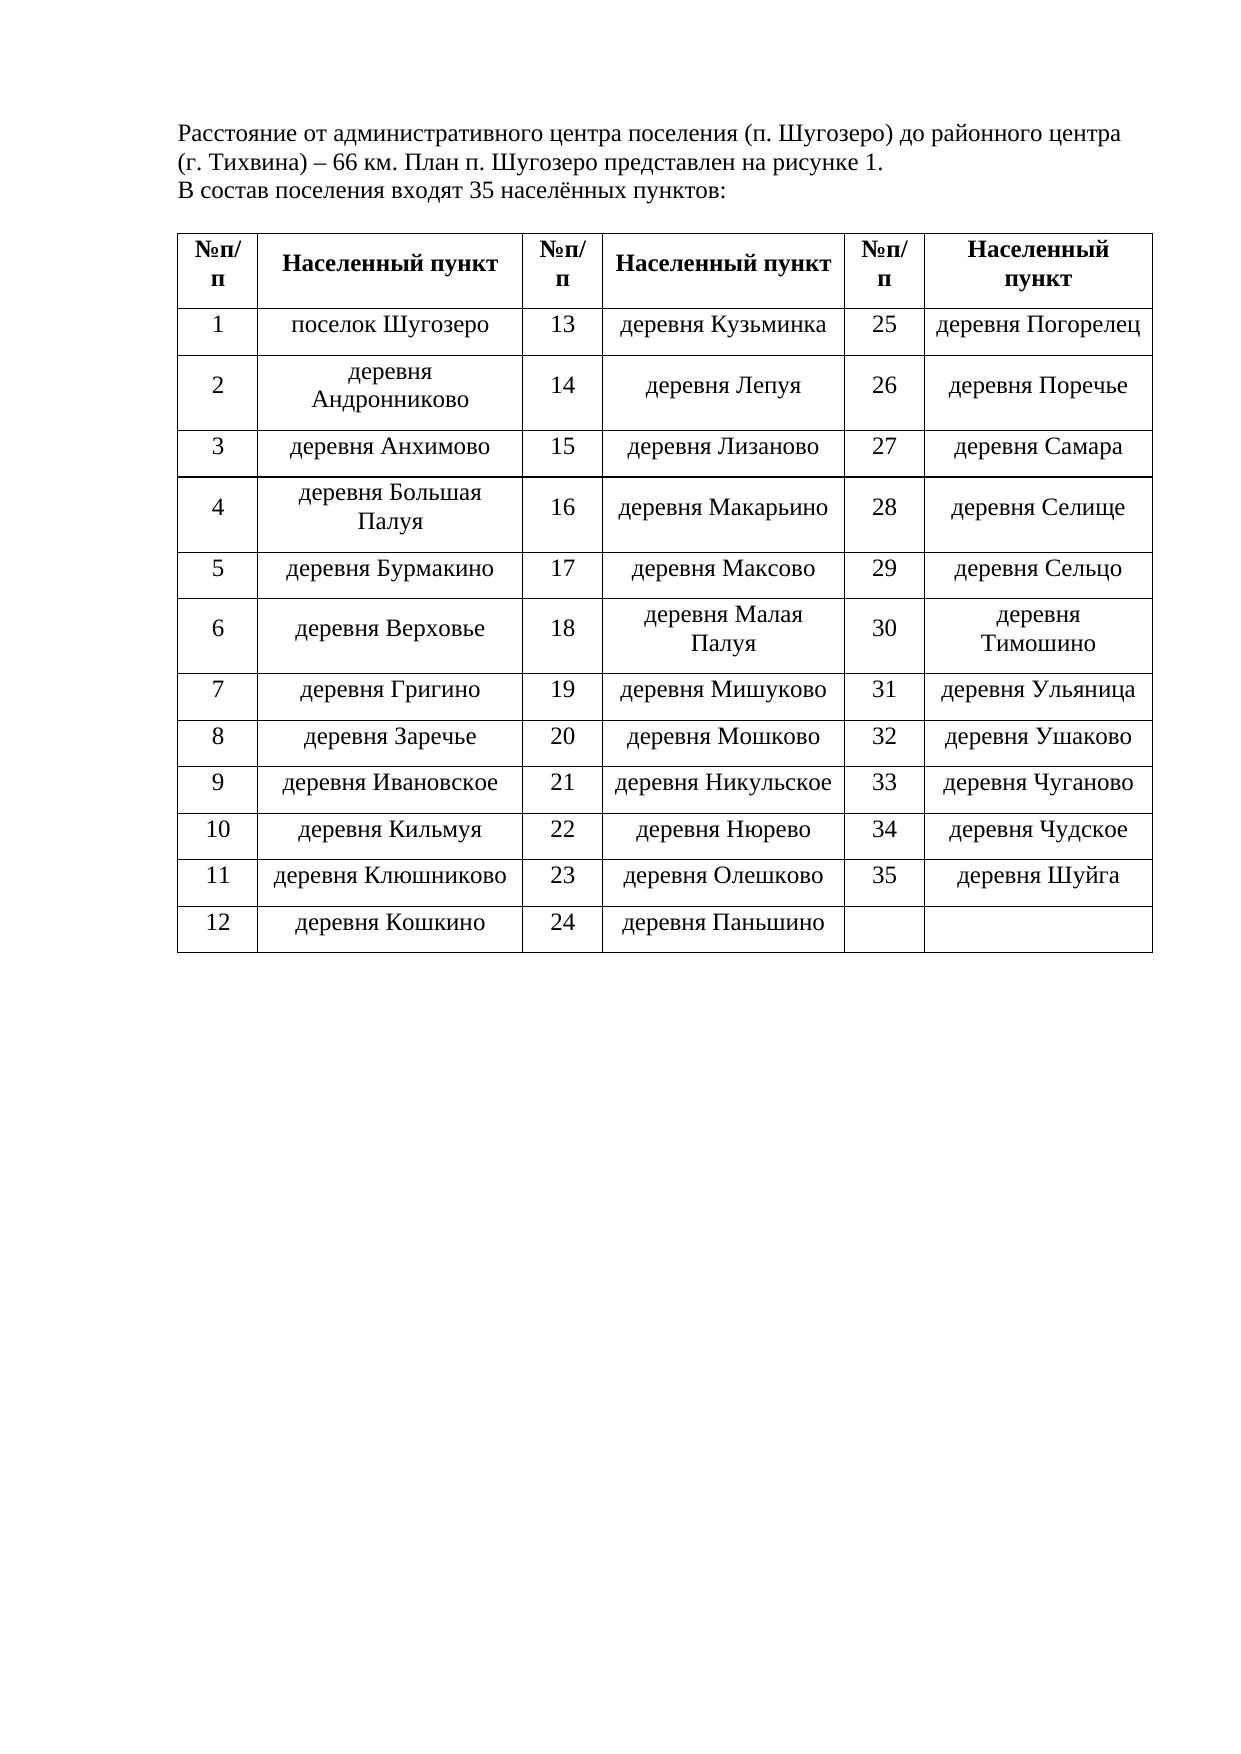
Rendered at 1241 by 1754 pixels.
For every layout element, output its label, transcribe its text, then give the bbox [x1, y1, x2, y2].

table_cell деревня Бурмакино [258, 553, 522, 598]
table_cell деревня Чуганово [925, 767, 1152, 813]
table_cell 6 [178, 599, 257, 673]
table_header Населенный пункт [603, 234, 844, 308]
table_cell деревня Малая Палуя [603, 599, 844, 673]
table_cell поселок Шугозеро [258, 309, 522, 355]
table_cell 31 [845, 674, 924, 720]
table_cell деревня Кошкино [258, 907, 522, 952]
table_cell деревня Паньшино [603, 907, 844, 952]
table_cell 30 [845, 599, 924, 673]
table_header №п/п [178, 234, 257, 308]
table_cell 29 [845, 553, 924, 598]
table_cell 32 [845, 721, 924, 766]
table_cell деревня Мошково [603, 721, 844, 766]
table_cell деревня Самара [925, 431, 1152, 476]
table_cell 19 [523, 674, 602, 720]
table_cell 21 [523, 767, 602, 813]
table_cell 5 [178, 553, 257, 598]
table_cell 7 [178, 674, 257, 720]
table_cell деревня Тимошино [925, 599, 1152, 673]
table_cell 33 [845, 767, 924, 813]
table_cell 15 [523, 431, 602, 476]
table_cell деревня Чудское [925, 814, 1152, 859]
table_cell 25 [845, 309, 924, 355]
table_cell деревня Ушаково [925, 721, 1152, 766]
table_cell 10 [178, 814, 257, 859]
table_cell 11 [178, 860, 257, 906]
table_cell 2 [178, 356, 257, 430]
table_cell деревня Олешково [603, 860, 844, 906]
table_cell деревня Ульяница [925, 674, 1152, 720]
table_cell деревня Ивановское [258, 767, 522, 813]
table_cell деревня Мишуково [603, 674, 844, 720]
table_cell деревня Заречье [258, 721, 522, 766]
table_cell деревня Кузьминка [603, 309, 844, 355]
table_header Населенный пункт [258, 234, 522, 308]
table_header №п/п [523, 234, 602, 308]
table_cell 13 [523, 309, 602, 355]
table_cell деревня Верховье [258, 599, 522, 673]
table_header №п/п [845, 234, 924, 308]
table_cell деревня Нюрево [603, 814, 844, 859]
table_cell 12 [178, 907, 257, 952]
table_cell деревня Андронниково [258, 356, 522, 430]
table_cell 28 [845, 478, 924, 552]
table_cell 34 [845, 814, 924, 859]
table_cell 35 [845, 860, 924, 906]
table_cell деревня Сельцо [925, 553, 1152, 598]
table_cell 23 [523, 860, 602, 906]
table_cell деревня Анхимово [258, 431, 522, 476]
table_header Населенный пункт [925, 234, 1152, 308]
table_cell деревня Селище [925, 478, 1152, 552]
table_cell 24 [523, 907, 602, 952]
table_cell деревня Шуйга [925, 860, 1152, 906]
table_cell 4 [178, 478, 257, 552]
table_cell 14 [523, 356, 602, 430]
table_cell деревня Погорелец [925, 309, 1152, 355]
table_cell [925, 907, 1152, 952]
table_cell деревня Клюшниково [258, 860, 522, 906]
table_cell 16 [523, 478, 602, 552]
table_cell деревня Кильмуя [258, 814, 522, 859]
table_cell 9 [178, 767, 257, 813]
table_cell деревня Лизаново [603, 431, 844, 476]
table_cell деревня Григино [258, 674, 522, 720]
table_cell 22 [523, 814, 602, 859]
table_cell деревня Большая Палуя [258, 478, 522, 552]
table_cell 1 [178, 309, 257, 355]
table_cell 8 [178, 721, 257, 766]
table_cell 18 [523, 599, 602, 673]
table_cell 26 [845, 356, 924, 430]
table_cell деревня Макарьино [603, 478, 844, 552]
table_cell 17 [523, 553, 602, 598]
table_cell [845, 907, 924, 952]
text В состав поселения входят 35 населённых пунктов: [177, 176, 1152, 204]
text Расстояние от административного центра поселения (п. Шугозеро) до районного центра (г. Тихвина) – 66 км. План п. Шугозеро представлен на рисунке 1. [177, 118, 1152, 176]
table_cell деревня Поречье [925, 356, 1152, 430]
table_cell деревня Лепуя [603, 356, 844, 430]
table_cell 3 [178, 431, 257, 476]
table_cell деревня Никульское [603, 767, 844, 813]
table_cell деревня Максово [603, 553, 844, 598]
table_cell 20 [523, 721, 602, 766]
table_cell 27 [845, 431, 924, 476]
